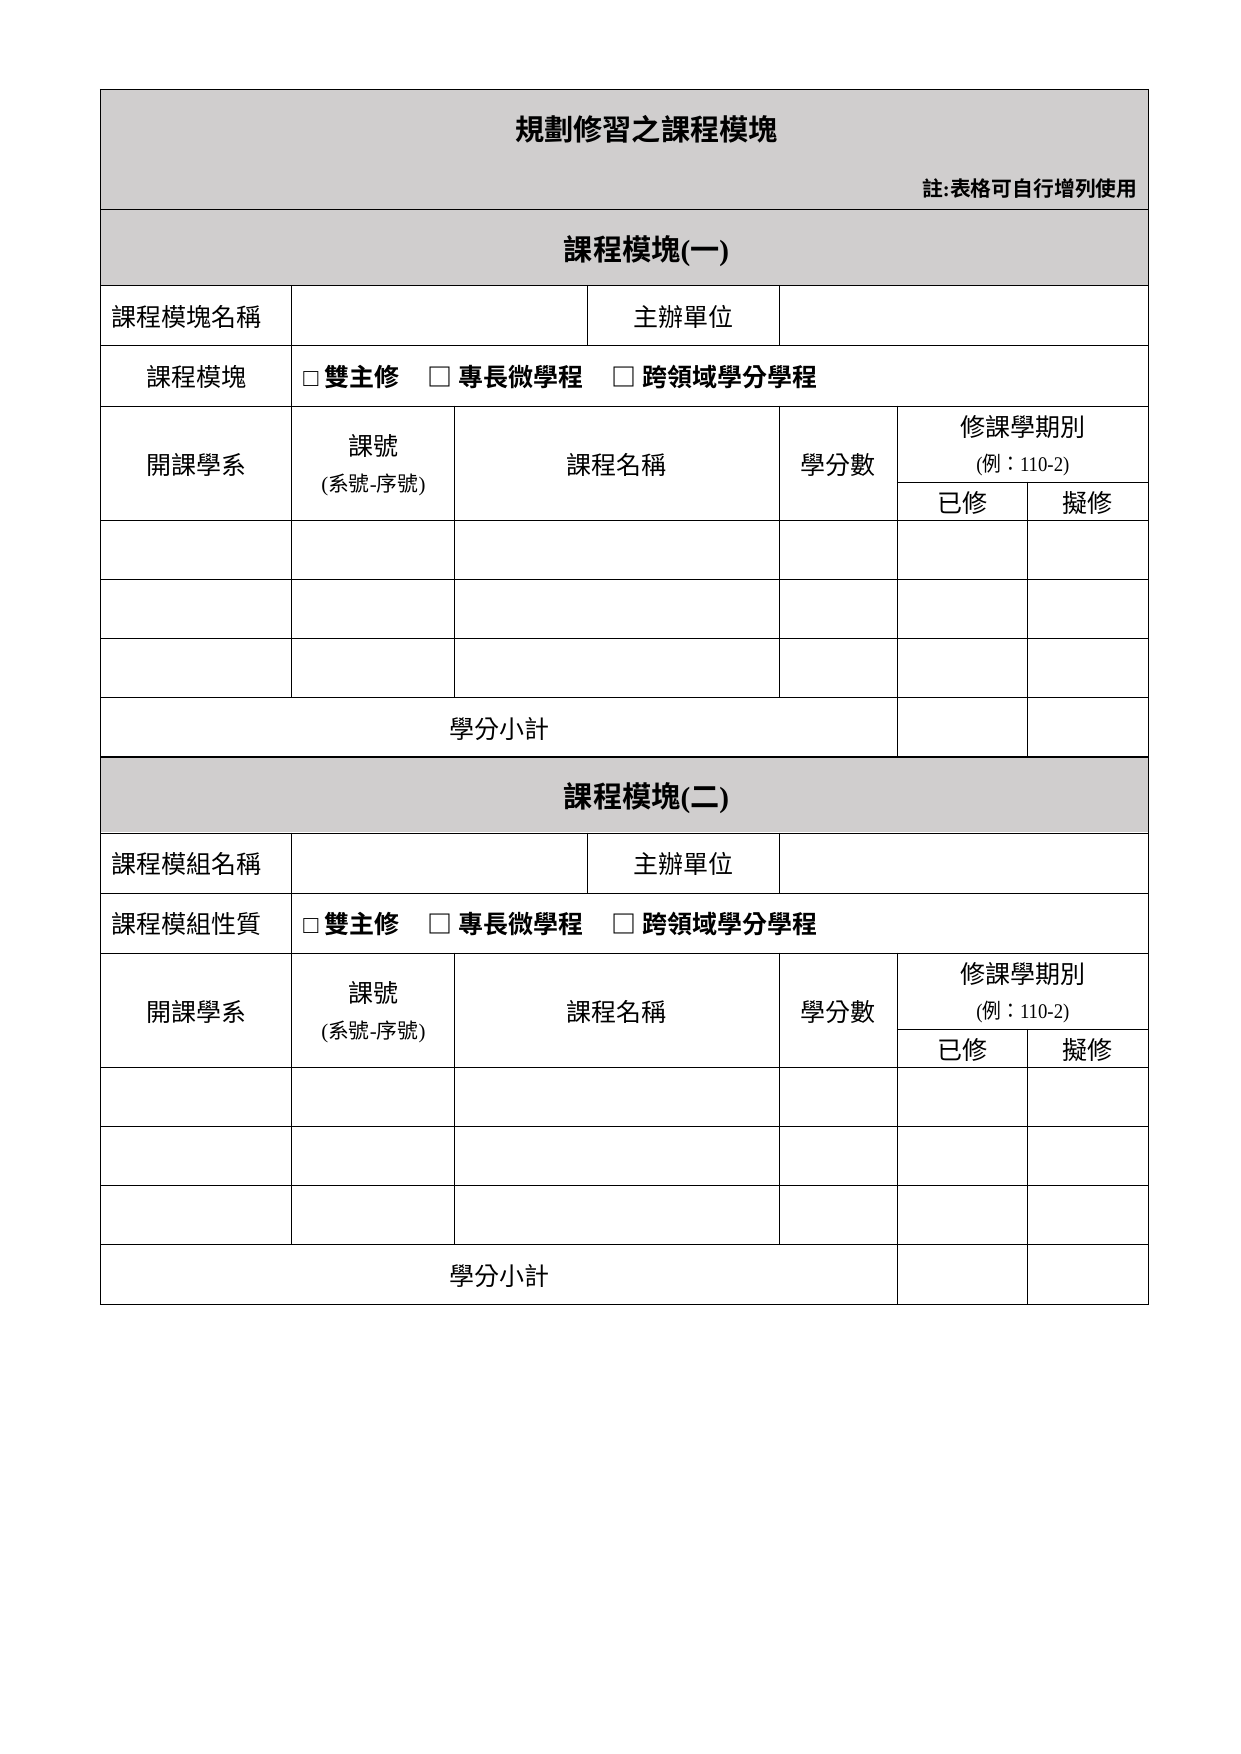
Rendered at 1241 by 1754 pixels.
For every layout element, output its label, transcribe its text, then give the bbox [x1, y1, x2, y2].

table_cell [455, 521, 779, 579]
table_cell [898, 1127, 1027, 1185]
table_cell [292, 834, 587, 892]
table_cell [780, 639, 897, 697]
table_cell 課號 (系號-序號) [292, 407, 454, 520]
table_cell □ 雙主修 □ 專長微學程 □ 跨領域學分學程 [292, 894, 1148, 953]
table_cell 課程模塊(二) [101, 758, 1148, 832]
table_cell [292, 639, 454, 697]
table_cell [780, 1127, 897, 1185]
table_cell [1028, 639, 1148, 697]
table_cell [780, 580, 897, 638]
table_cell [101, 1127, 291, 1185]
table_cell 開課學系 [101, 407, 291, 520]
table_cell 已修 [898, 1030, 1027, 1067]
table_cell 開課學系 [101, 954, 291, 1067]
table_cell [1028, 521, 1148, 579]
table_cell [292, 286, 587, 345]
table_cell [455, 1186, 779, 1244]
table_cell 課程模塊名稱 [101, 286, 291, 345]
table_cell 主辦單位 [588, 834, 779, 892]
table_cell 課程模塊(一) [101, 210, 1148, 285]
table_cell 學分小計 [101, 1245, 897, 1303]
table_cell [898, 639, 1027, 697]
table_cell [898, 698, 1027, 756]
table_cell [101, 639, 291, 697]
table_cell [898, 1245, 1027, 1303]
table_cell [898, 1068, 1027, 1126]
table_cell [1028, 1186, 1148, 1244]
table_cell 擬修 [1028, 1030, 1148, 1067]
table_cell [898, 1186, 1027, 1244]
table_cell 課程名稱 [455, 407, 779, 520]
table_cell 註:表格可自行增列使用 [101, 165, 1148, 209]
table_cell [101, 1068, 291, 1126]
table_cell [455, 580, 779, 638]
table_cell 課程模組名稱 [101, 834, 291, 892]
table_cell [101, 1186, 291, 1244]
table_cell [101, 580, 291, 638]
table_cell [780, 1068, 897, 1126]
table_cell 課程模塊 [101, 346, 291, 406]
table_cell [455, 1127, 779, 1185]
table_cell [1028, 1245, 1148, 1303]
table_cell [780, 286, 1148, 345]
table_cell [1028, 698, 1148, 756]
table_cell [898, 580, 1027, 638]
table_cell 已修 [898, 483, 1027, 520]
table_cell [780, 834, 1148, 892]
table_cell [292, 580, 454, 638]
table_cell 修課學期別 (例：110-2) [898, 954, 1148, 1029]
table_cell [898, 521, 1027, 579]
table_cell [455, 1068, 779, 1126]
table_cell [292, 1068, 454, 1126]
table_cell [292, 1127, 454, 1185]
table_cell 課程名稱 [455, 954, 779, 1067]
table_cell [1028, 1127, 1148, 1185]
table_cell [1028, 580, 1148, 638]
table_cell [455, 639, 779, 697]
table_cell 課號 (系號-序號) [292, 954, 454, 1067]
table_cell [780, 1186, 897, 1244]
table_cell [780, 521, 897, 579]
table_cell □ 雙主修 □ 專長微學程 □ 跨領域學分學程 [292, 346, 1148, 406]
table_cell 主辦單位 [588, 286, 779, 345]
table_cell 學分數 [780, 407, 897, 520]
table_cell 學分數 [780, 954, 897, 1067]
table_cell 學分小計 [101, 698, 897, 756]
table_cell 課程模組性質 [101, 894, 291, 953]
table_cell [1028, 1068, 1148, 1126]
table_cell 擬修 [1028, 483, 1148, 520]
table_cell [292, 1186, 454, 1244]
table_header 規劃修習之課程模塊 [101, 90, 1148, 165]
table_cell [101, 521, 291, 579]
table_cell [292, 521, 454, 579]
table_cell 修課學期別 (例：110-2) [898, 407, 1148, 482]
